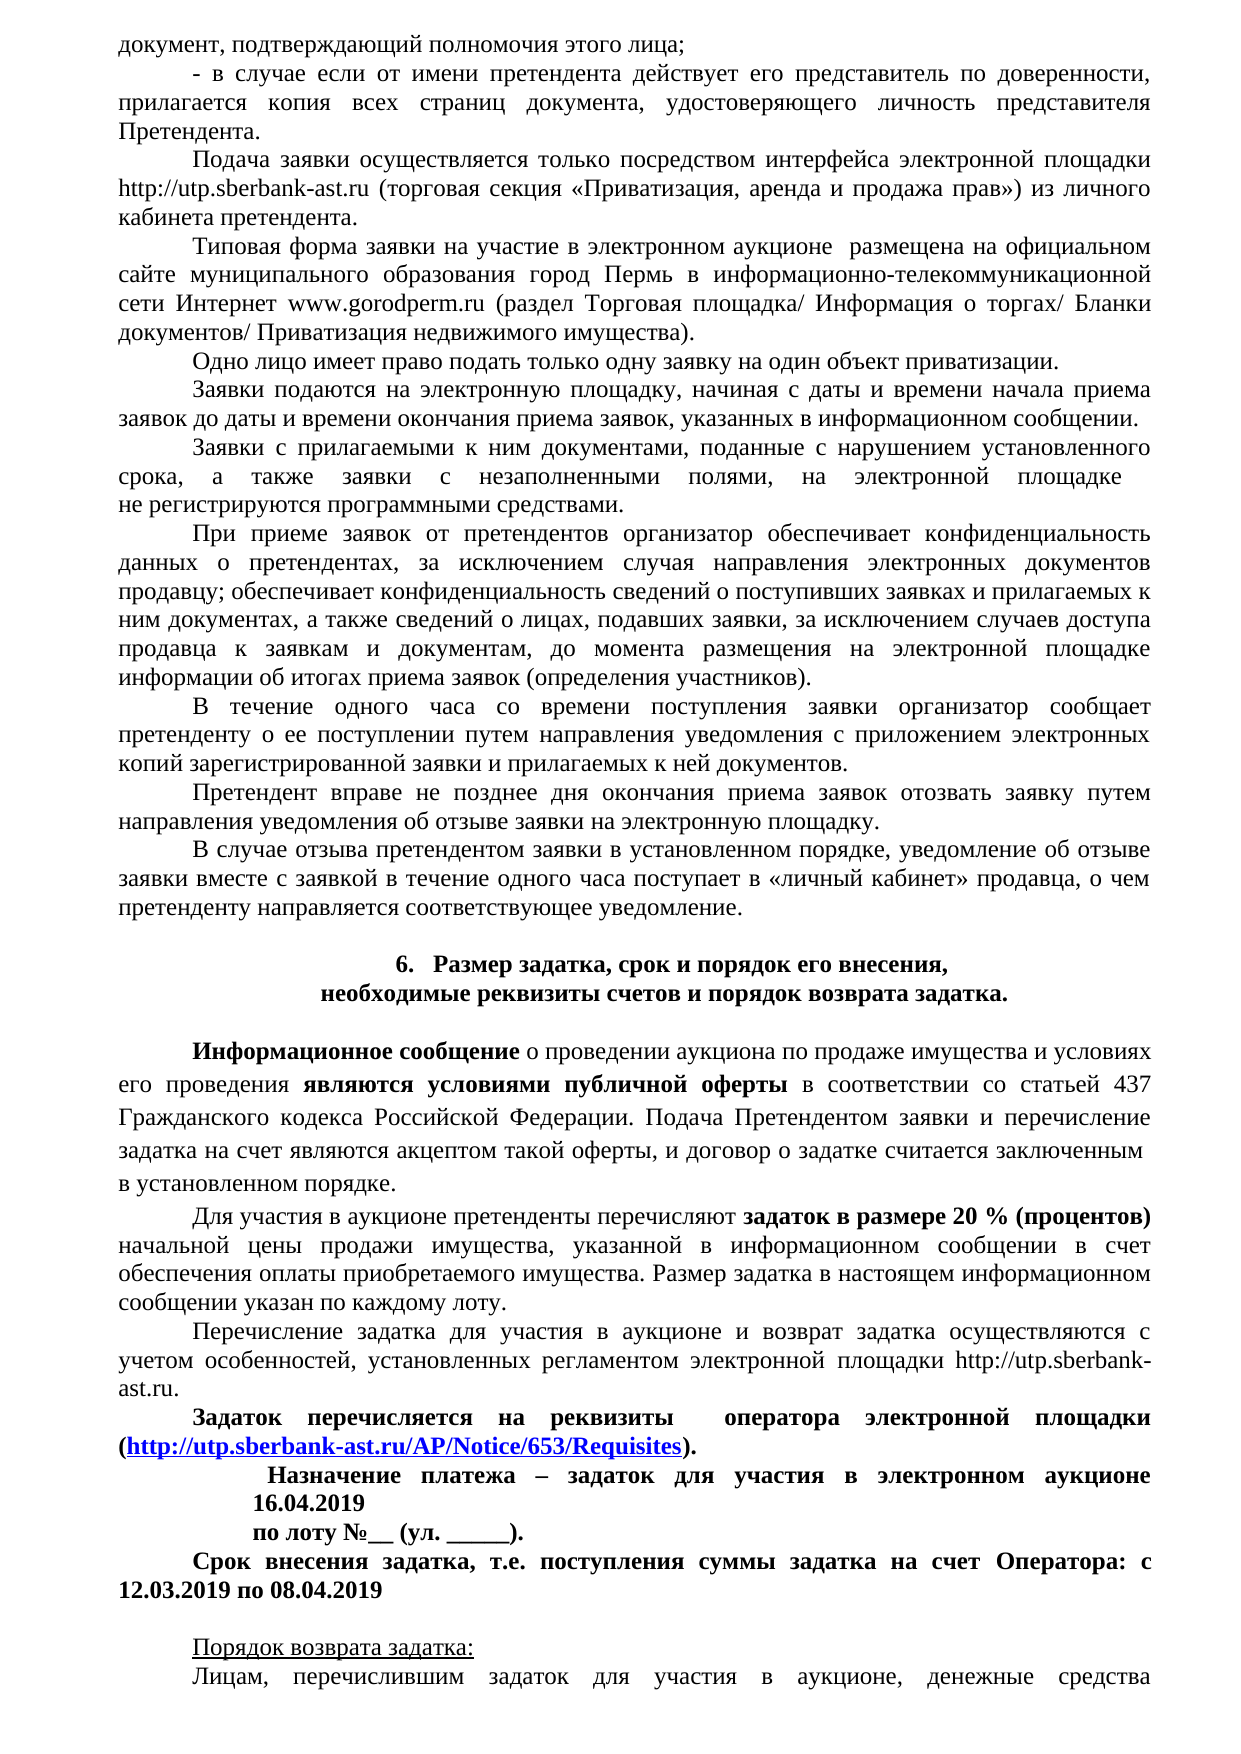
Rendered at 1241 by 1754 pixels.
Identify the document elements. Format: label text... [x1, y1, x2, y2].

text В случае отзыва претендентом заявки в установленном порядке, уведомление об отзыве заявки вместе с заявкой в течение одного часа поступает в «личный кабинет» продавца, о чем претенденту направляется соответствующее уведомление. [118, 834, 1152, 921]
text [118, 29, 1152, 58]
text В течение одного часа со времени поступления заявки организатор сообщает претенденту о ее поступлении путем направления уведомления с приложением электронных копий зарегистрированной заявки и прилагаемых к ней документов. [118, 691, 1152, 777]
text Типовая форма заявки на участие в электронном аукционе размещена на официальном сайте муниципального образования город Пермь в информационно-телекоммуникационной сети Интернет www.gorodperm.ru (раздел Торговая площадка/ Информация о торгах/ Бланки документов/ Приватизация недвижимого имущества). [118, 231, 1152, 346]
text Срок внесения задатка, т.е. поступления суммы задатка на счет Оператора: c 12.03.2019 по 08.04.2019 [118, 1546, 1152, 1603]
text - в случае если от имени претендента действует его представитель по доверенности, прилагается копия всех страниц документа, удостоверяющего личность представителя Претендента. [118, 58, 1152, 144]
text Порядок возврата задатка: [118, 1632, 1152, 1661]
text Для участия в аукционе претенденты перечисляют задаток в размере 20 % (процентов) начальной цены продажи имущества, указанной в информационном сообщении в счет обеспечения оплаты приобретаемого имущества. Размер задатка в настоящем информационном сообщении указан по каждому лоту. [118, 1201, 1152, 1316]
text Одно лицо имеет право подать только одну заявку на один объект приватизации. [118, 346, 1152, 374]
list Размер задатка, срок и порядок его внесения, [192, 949, 1152, 978]
text Задаток перечисляется на реквизиты оператора электронной площадки (http://utp.sberbank-ast.ru/AP/Notice/653/Requisites). [118, 1402, 1152, 1460]
text необходимые реквизиты счетов и порядок возврата задатка. [177, 978, 1152, 1007]
text Заявки подаются на электронную площадку, начиная с даты и времени начала приема заявок до даты и времени окончания приема заявок, указанных в информационном сообщении. [118, 374, 1152, 432]
text Перечисление задатка для участия в аукционе и возврат задатка осуществляются с учетом особенностей, установленных регламентом электронной площадки http://utp.sberbank-ast.ru. [118, 1316, 1152, 1402]
text Назначение платежа – задаток для участия в электронном аукционе 16.04.2019 по лоту №__ (ул. _____). [252, 1460, 1152, 1546]
text Заявки с прилагаемыми к ним документами, поданные с нарушением установленного срока, а также заявки с незаполненными полями, на электронной площадке не регистрируются программными средствами. [118, 432, 1152, 518]
text При приеме заявок от претендентов организатор обеспечивает конфиденциальность данных о претендентах, за исключением случая направления электронных документов продавцу; обеспечивает конфиденциальность сведений о поступивших заявках и прилагаемых к ним документах, а также сведений о лицах, подавших заявки, за исключением случаев доступа продавца к заявкам и документам, до момента размещения на электронной площадке информации об итогах приема заявок (определения участников). [118, 518, 1152, 691]
text Информационное сообщение о проведении аукциона по продаже имущества и условиях его проведения являются условиями публичной оферты в соответствии со статьей 437 Гражданского кодекса Российской Федерации. Подача Претендентом заявки и перечисление задатка на счет являются акцептом такой оферты, и договор о задатке считается заключенным в установленном порядке. [118, 1036, 1152, 1197]
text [118, 1661, 1152, 1690]
list Подача заявки осуществляется только посредством интерфейса электронной площадки http://utp.sberbank-ast.ru (торговая секция «Приватизация, аренда и продажа прав») из личного кабинета претендента. [118, 144, 1152, 231]
text Претендент вправе не позднее дня окончания приема заявок отозвать заявку путем направления уведомления об отзыве заявки на электронную площадку. [118, 777, 1152, 834]
